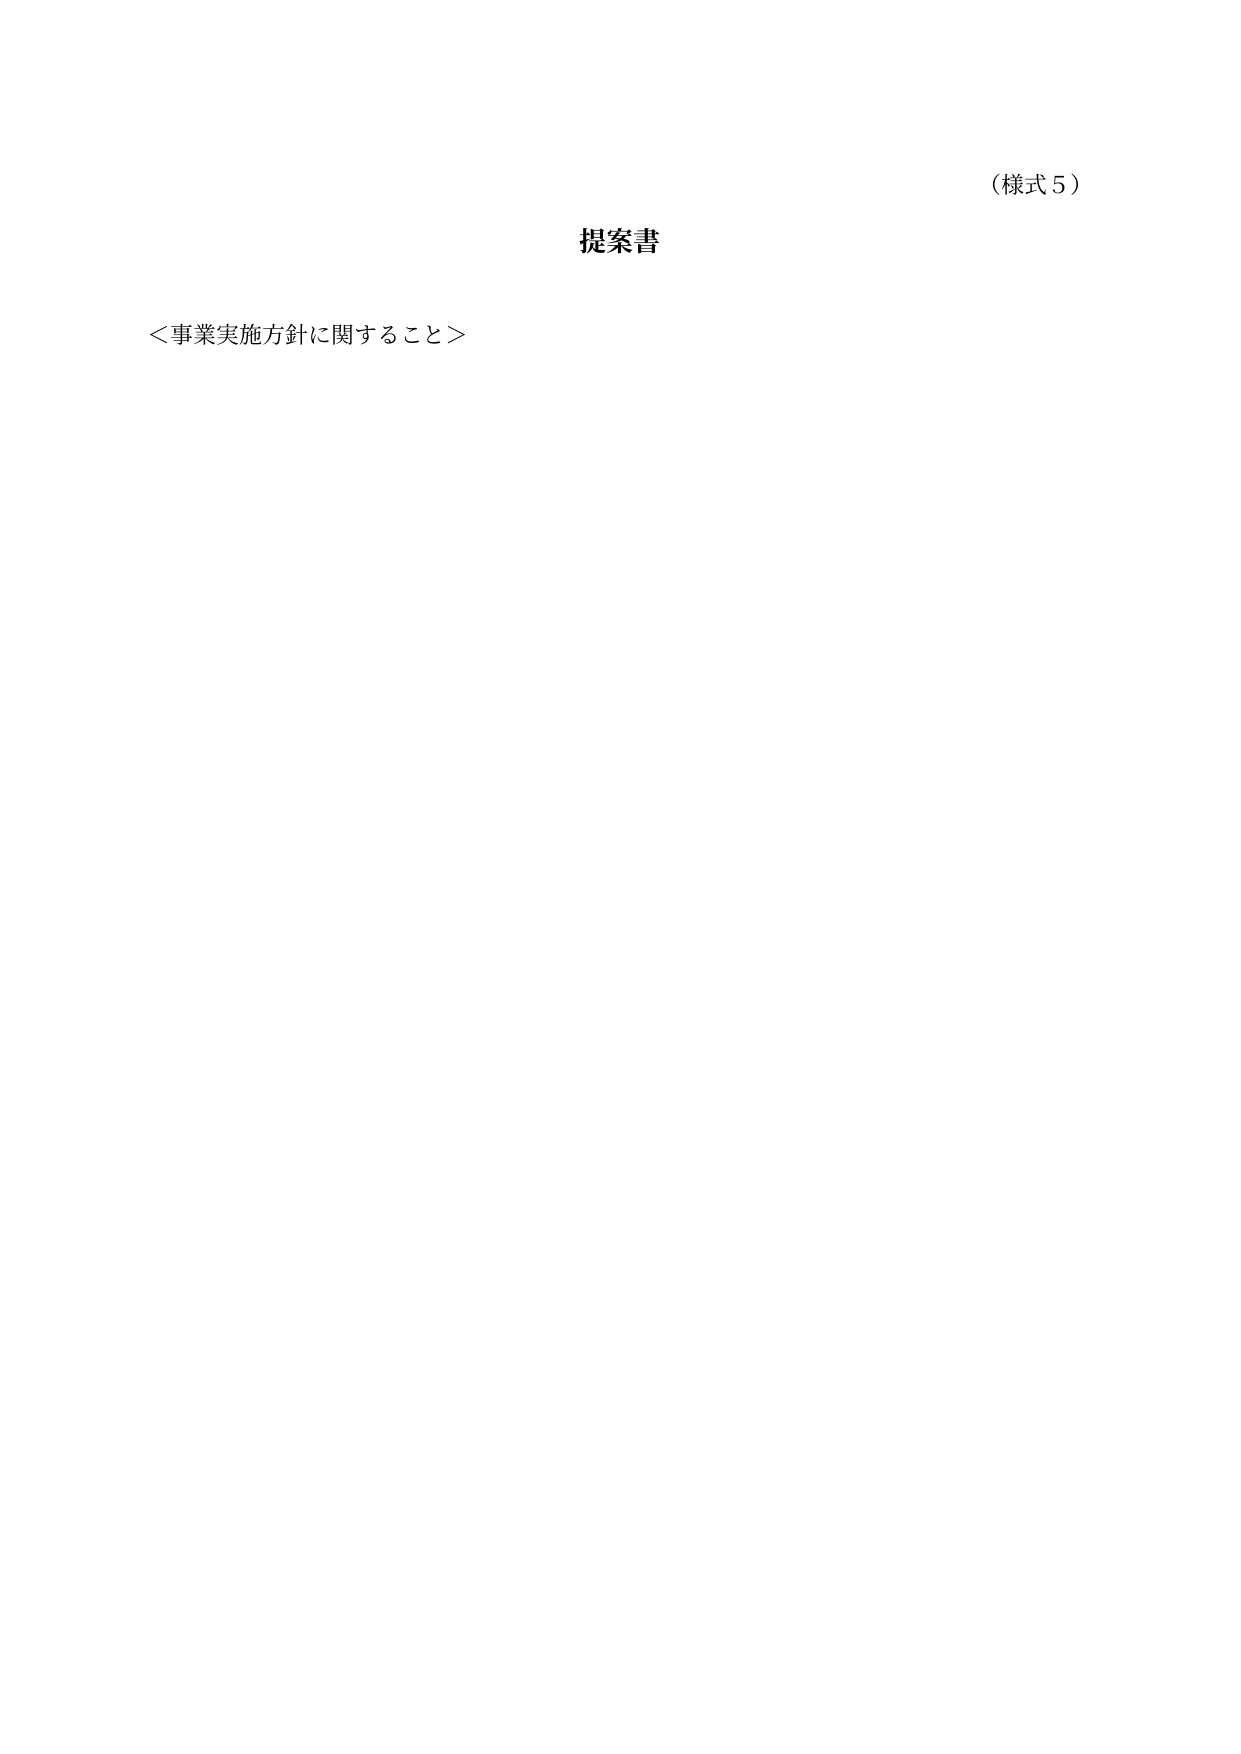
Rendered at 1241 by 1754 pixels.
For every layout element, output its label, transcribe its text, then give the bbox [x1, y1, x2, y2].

text （様式５） [148, 164, 1092, 202]
text 提案書 [148, 202, 1092, 277]
text ＜事業実施方針に関すること＞ [148, 314, 1092, 352]
